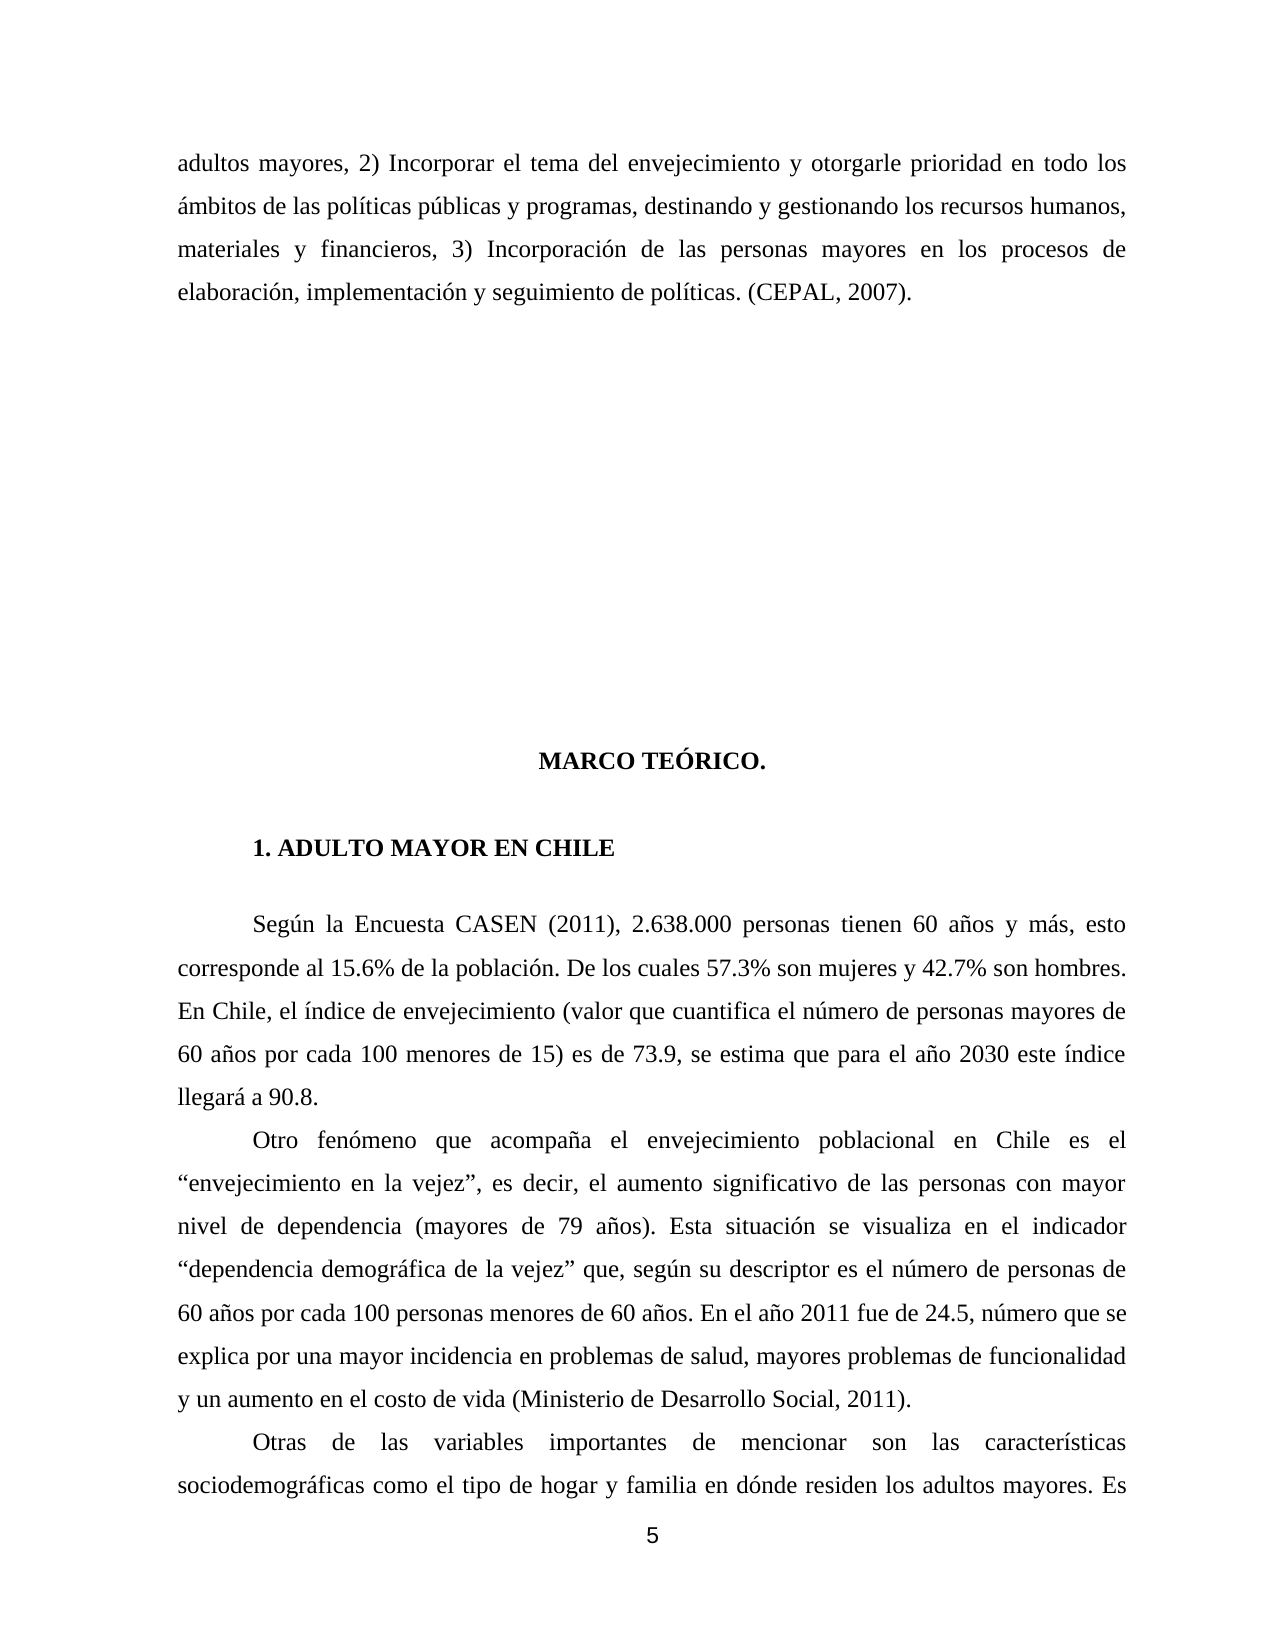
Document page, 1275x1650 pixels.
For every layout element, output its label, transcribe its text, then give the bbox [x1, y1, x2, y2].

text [177, 148, 1127, 306]
text Otro fenómeno que acompaña el envejecimiento poblacional en Chile es el “envejecimiento en la vejez”, es decir, el aumento significativo de las personas con mayor nivel de dependencia (mayores de 79 años). Esta situación se visualiza en el indicador “dependencia demográfica de la vejez” que, según su descriptor es el número de personas de 60 años por cada 100 personas menores de 60 años. En el año 2011 fue de 24.5, número que se explica por una mayor incidencia en problemas de salud, mayores problemas de funcionalidad y un aumento en el costo de vida (Ministerio de Desarrollo Social, 2011). [177, 1125, 1127, 1413]
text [177, 1427, 1127, 1499]
subtitle MARCO TEÓRICO. [177, 746, 1127, 775]
text Según la Encuesta CASEN (2011), 2.638.000 personas tienen 60 años y más, esto corresponde al 15.6% de la población. De los cuales 57.3% son mujeres y 42.7% son hombres. En Chile, el índice de envejecimiento (valor que cuantifica el número de personas mayores de 60 años por cada 100 menores de 15) es de 73.9, se estima que para el año 2030 este índice llegará a 90.8. [177, 909, 1127, 1111]
subtitle 1. ADULTO MAYOR EN CHILE [252, 833, 1127, 862]
